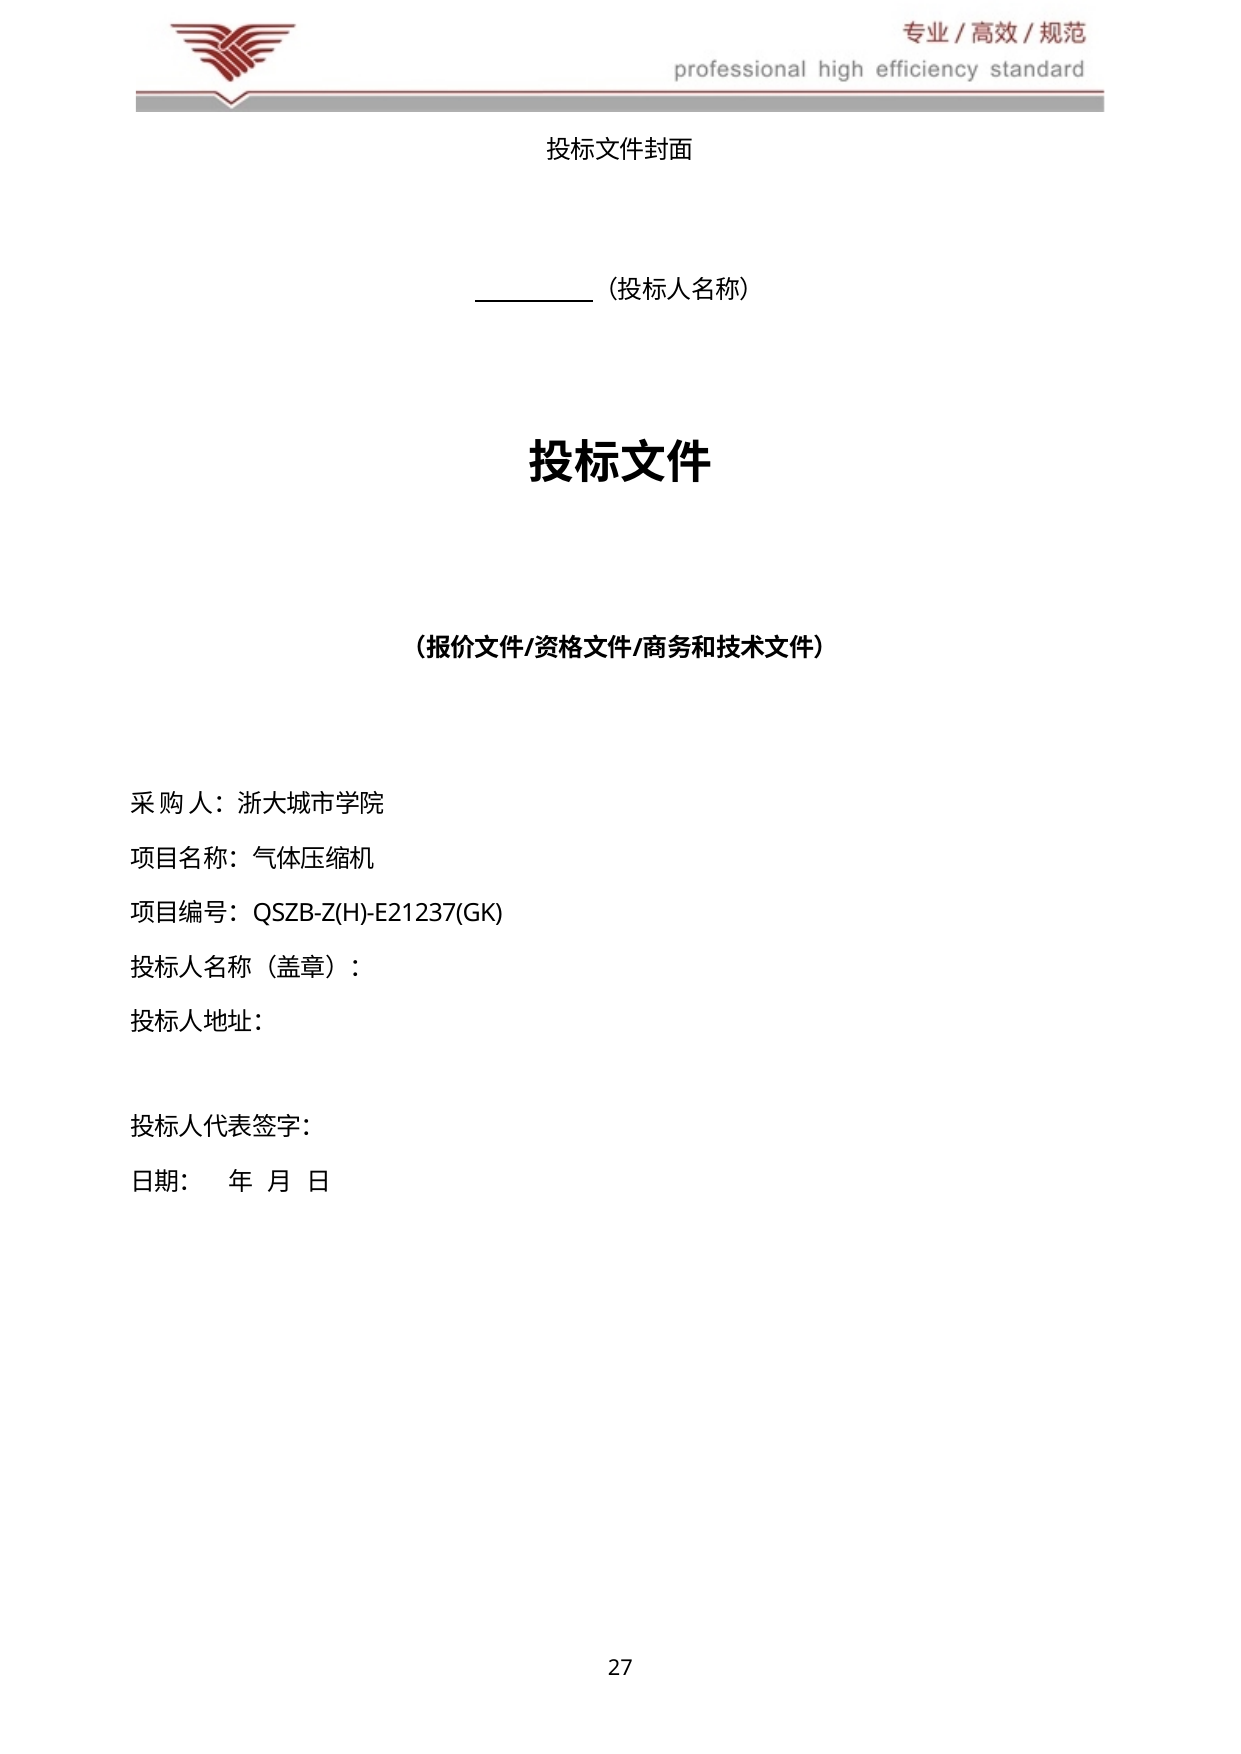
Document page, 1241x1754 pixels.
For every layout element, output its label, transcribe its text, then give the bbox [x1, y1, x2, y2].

text 投标文件封面 [130, 130, 1110, 166]
text 采 购 人：浙大城市学院 [130, 784, 1110, 820]
picture [135, 0, 1105, 112]
text 投标人地址： [130, 1001, 1110, 1038]
text 日期： 年 月 日 [130, 1161, 1110, 1197]
text 项目编号：QSZB-Z(H)-E21237(GK) [130, 893, 1110, 929]
text 投标文件 [130, 426, 1110, 492]
text （报价文件/资格文件/商务和技术文件） [130, 627, 1110, 664]
text 投标人代表签字： [130, 1107, 1110, 1143]
text 投标人名称（盖章）： [130, 947, 1110, 983]
text （投标人名称） [130, 269, 1110, 306]
text 项目名称：气体压缩机 [130, 838, 1110, 874]
